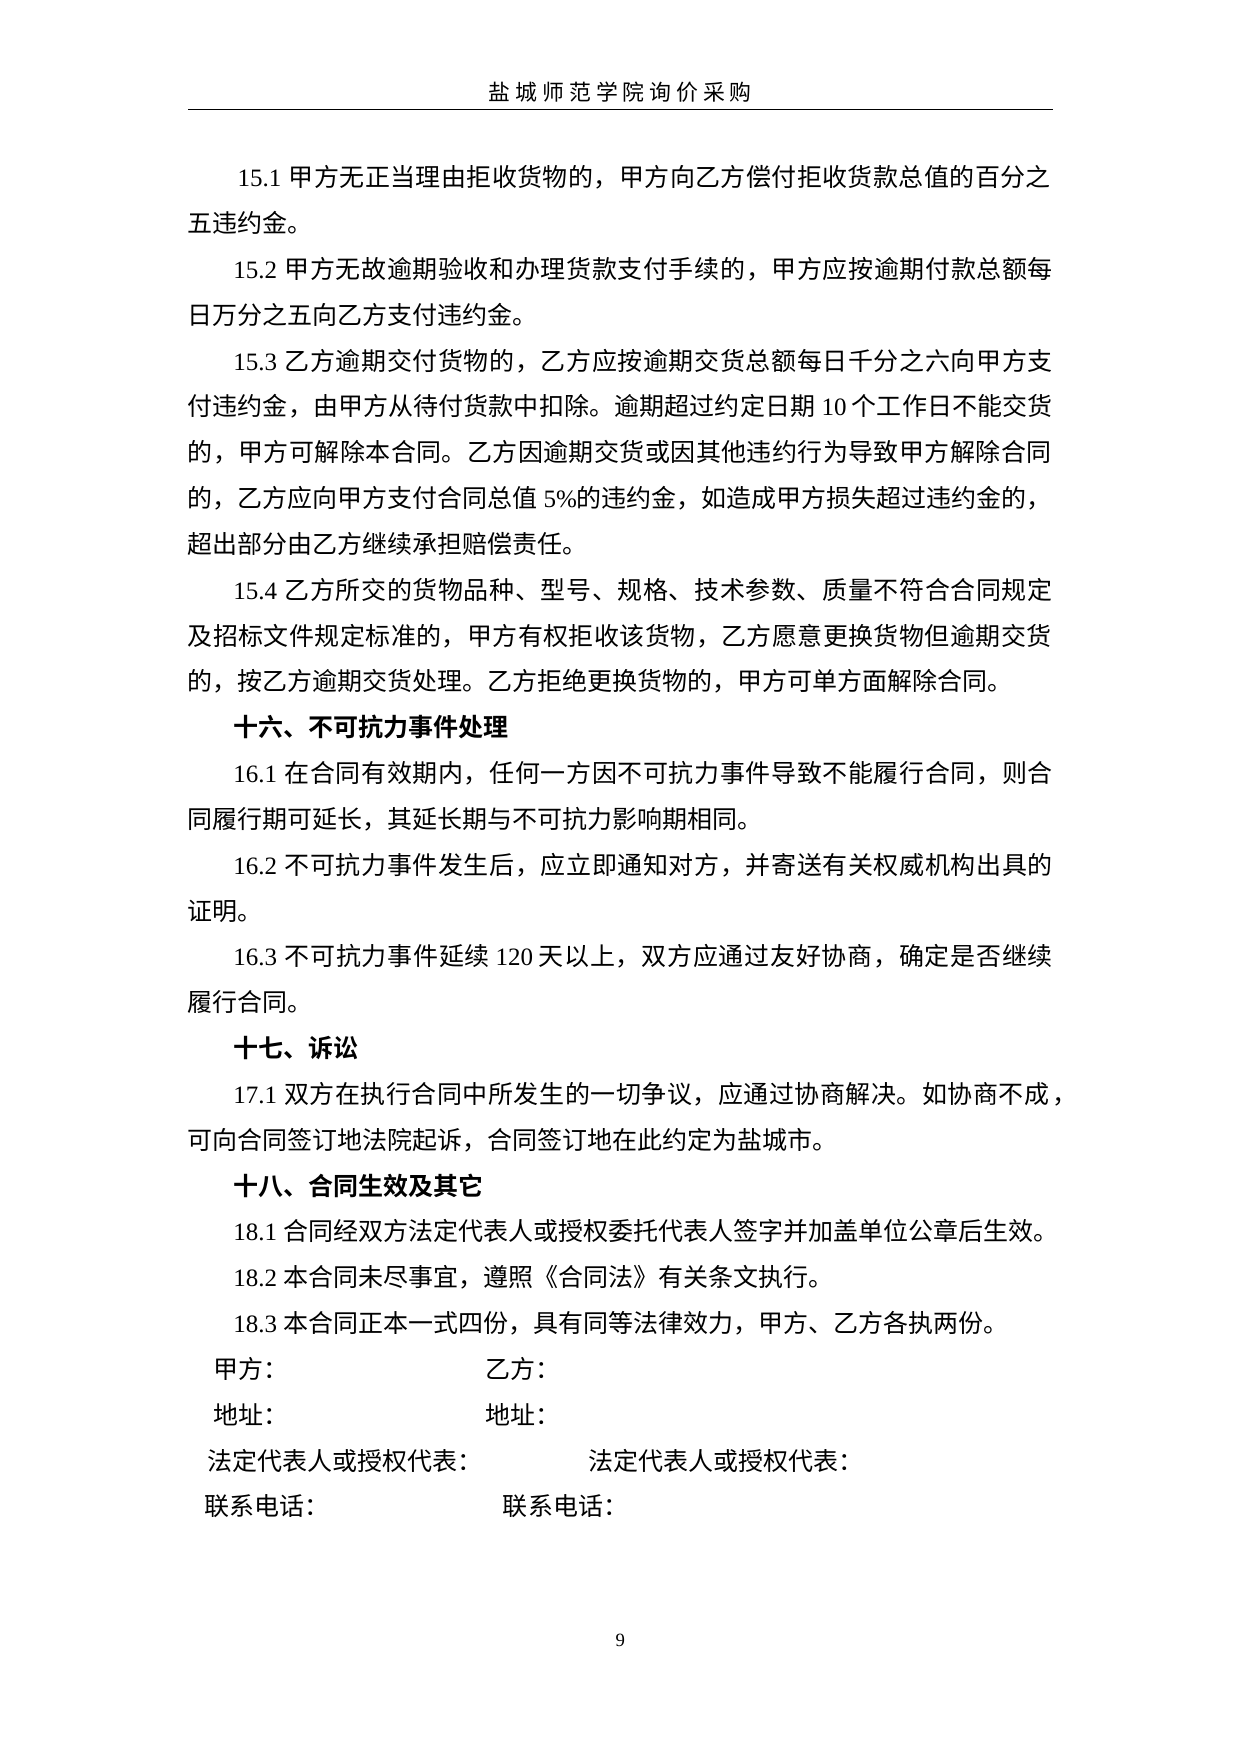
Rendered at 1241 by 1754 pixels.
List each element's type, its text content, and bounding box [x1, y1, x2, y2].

text 17.1 双方在执行合同中所发生的一切争议，应通过协商解决。如协商不成，可向合同签订地法院起诉，合同签订地在此约定为盐城市。 [187, 1067, 1053, 1158]
text 15.1 甲方无正当理由拒收货物的，甲方向乙方偿付拒收货款总值的百分之五违约金。 [187, 150, 1053, 242]
text 15.3 乙方逾期交付货物的，乙方应按逾期交货总额每日千分之六向甲方支付违约金，由甲方从待付货款中扣除。逾期超过约定日期10个工作日不能交货的，甲方可解除本合同。乙方因逾期交货或因其他违约行为导致甲方解除合同的，乙方应向甲方支付合同总值5%的违约金，如造成甲方损失超过违约金的，超出部分由乙方继续承担赔偿责任。 [187, 333, 1053, 562]
text 十八、合同生效及其它 [187, 1158, 1053, 1204]
text 18.2 本合同未尽事宜，遵照《合同法》有关条文执行。 [187, 1250, 1053, 1296]
text 法定代表人或授权代表： 法定代表人或授权代表： [187, 1433, 1053, 1479]
text 地址： 地址： [187, 1387, 1053, 1433]
text 十七、诉讼 [187, 1021, 1053, 1067]
text 15.2 甲方无故逾期验收和办理货款支付手续的，甲方应按逾期付款总额每日万分之五向乙方支付违约金。 [187, 242, 1053, 333]
text 十六、不可抗力事件处理 [187, 700, 1053, 746]
text 16.1 在合同有效期内，任何一方因不可抗力事件导致不能履行合同，则合同履行期可延长，其延长期与不可抗力影响期相同。 [187, 746, 1053, 837]
text 18.3 本合同正本一式四份，具有同等法律效力，甲方、乙方各执两份。 [187, 1296, 1053, 1342]
text 联系电话： 联系电话： [187, 1479, 1053, 1525]
text 16.2 不可抗力事件发生后，应立即通知对方，并寄送有关权威机构出具的证明。 [187, 837, 1053, 929]
text 18.1 合同经双方法定代表人或授权委托代表人签字并加盖单位公章后生效。 [187, 1204, 1053, 1250]
text 15.4 乙方所交的货物品种、型号、规格、技术参数、质量不符合合同规定及招标文件规定标准的，甲方有权拒收该货物，乙方愿意更换货物但逾期交货的，按乙方逾期交货处理。乙方拒绝更换货物的，甲方可单方面解除合同。 [187, 562, 1053, 700]
text 16.3 不可抗力事件延续120天以上，双方应通过友好协商，确定是否继续履行合同。 [187, 929, 1053, 1021]
text 甲方： 乙方： [187, 1342, 1053, 1387]
